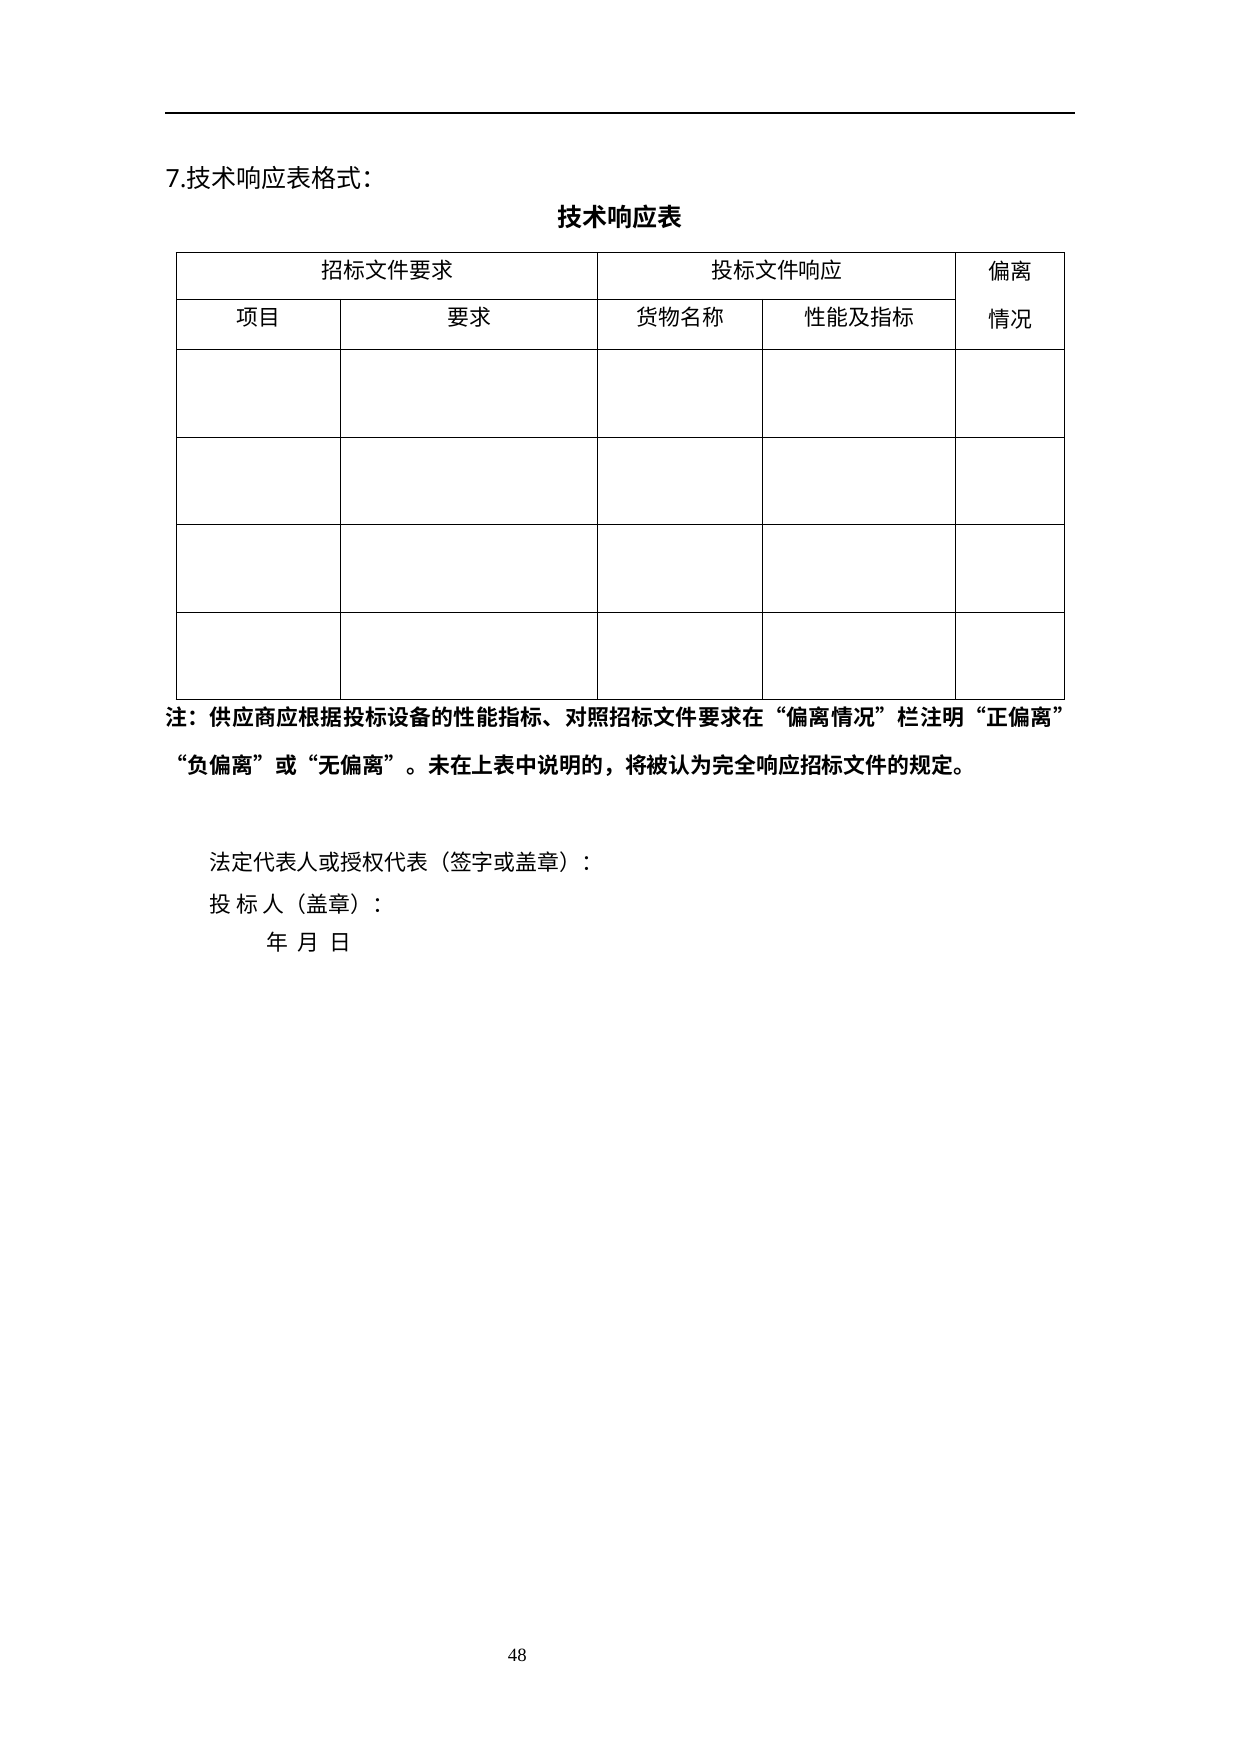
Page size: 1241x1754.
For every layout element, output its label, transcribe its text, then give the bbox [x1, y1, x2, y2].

table_cell [598, 613, 762, 699]
table_cell [763, 350, 955, 437]
text 年 月 日 [165, 920, 1075, 958]
table_cell [956, 350, 1064, 437]
table_header 偏离 情况 [956, 253, 1064, 349]
table_cell [598, 525, 762, 612]
text 注：供应商应根据投标设备的性能指标、对照招标文件要求在“偏离情况”栏注明“正偏离”、“负偏离”或“无偏离”。未在上表中说明的，将被认为完全响应招标文件的规定。 [165, 700, 1075, 779]
table_cell [177, 613, 340, 699]
table_cell [341, 438, 597, 524]
table_cell [598, 438, 762, 524]
table_cell 性能及指标 [763, 300, 955, 349]
text 投 标 人（盖章）： [165, 879, 1075, 920]
text 法定代表人或授权代表（签字或盖章）： [165, 837, 1075, 879]
table_cell [763, 525, 955, 612]
table_cell [956, 613, 1064, 699]
table_cell 货物名称 [598, 300, 762, 349]
table_cell [177, 525, 340, 612]
table_cell [341, 350, 597, 437]
text 技术响应表 [165, 198, 1075, 234]
table_header 投标文件响应 [598, 253, 955, 299]
table_cell [598, 350, 762, 437]
table_cell [763, 613, 955, 699]
table_cell 要求 [341, 300, 597, 349]
table_cell 项目 [177, 300, 340, 349]
table_cell [177, 438, 340, 524]
text 7.技术响应表格式： [165, 148, 1075, 198]
table_cell [763, 438, 955, 524]
table_cell [177, 350, 340, 437]
table_header 招标文件要求 [177, 253, 597, 299]
table_cell [956, 525, 1064, 612]
table_cell [341, 525, 597, 612]
table_cell [341, 613, 597, 699]
table_cell [956, 438, 1064, 524]
